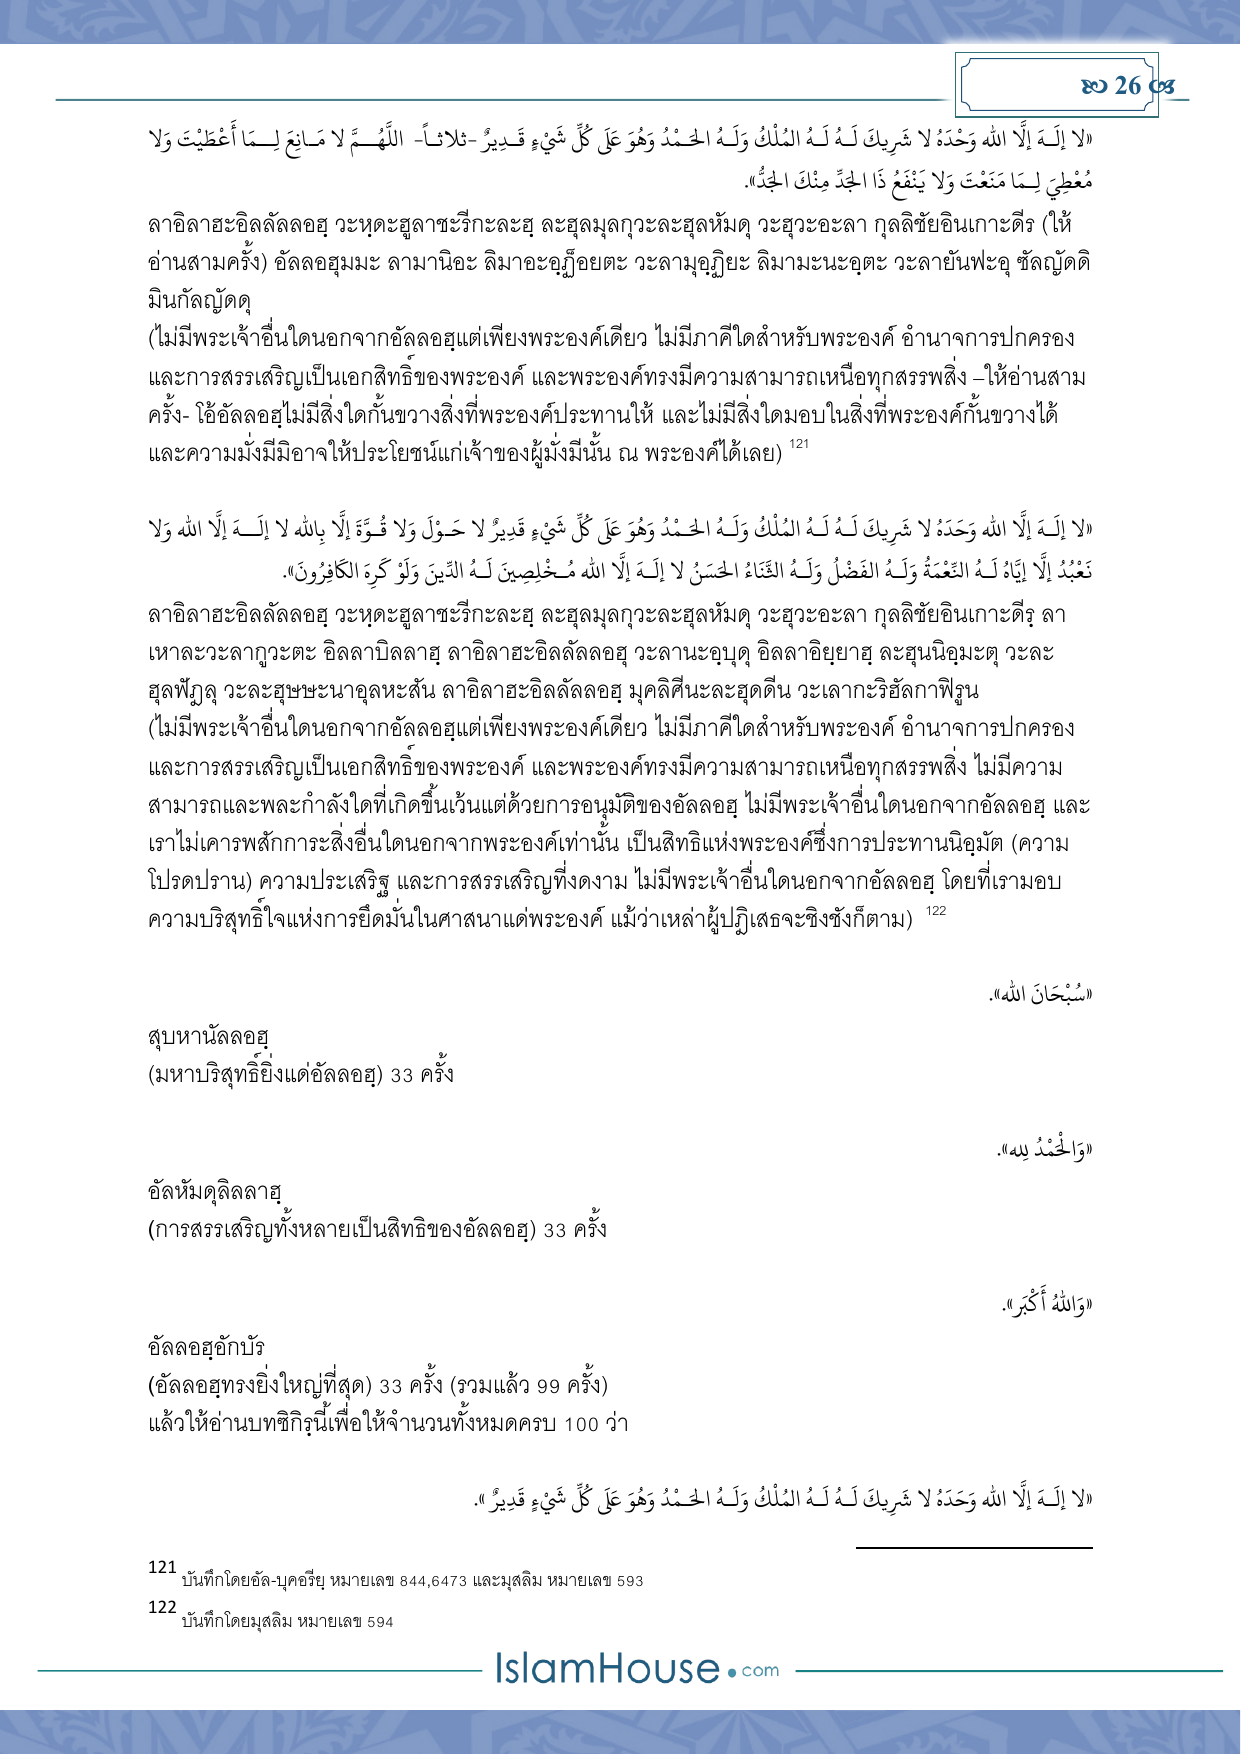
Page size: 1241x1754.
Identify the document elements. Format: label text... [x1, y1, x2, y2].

picture [28, 1645, 483, 1691]
text «وَالْحَمْدُ لِله». [231, 1128, 1092, 1170]
text «سُبْحَانَ الله». [231, 973, 1092, 1015]
text (มหาบริสุทธิ์ยิ่งแด่อัลลอฮฺ) 33 ครั้ง [148, 1053, 1095, 1091]
text «لا إلَـهَ إلَّا الله وَحَدَهُ لا شَرِيكَ لَـهُ لَـهُ المُلْكُ وَلَـهُ الحَـمْدُ وَهُوَ عَلَى كُلِّ شَيْءٍ قَدِيرٌ ». [148, 1478, 1092, 1520]
text (การสรรเสริญทั้งหลายเป็นสิทธิของอัลลอฮฺ) 33 ครั้ง [148, 1208, 1095, 1247]
text อัลลอฮฺอักบัร [148, 1325, 1009, 1363]
picture [487, 1646, 1224, 1691]
text แล้วให้อ่านบทซิกิรฺนี้เพื่อให้จำนวนทั้งหมดครบ 100 ว่า [148, 1402, 1095, 1440]
text (ไม่มีพระเจ้าอื่นใดนอกจากอัลลอฮฺแต่เพียงพระองค์เดียว ไม่มีภาคีใดสำหรับพระองค์ อำนาจการปกครองและการสรรเสริญเป็นเอกสิทธิ์ของพระองค์ และพระองค์ทรงมีความสามารถเหนือทุกสรรพสิ่ง –ให้อ่านสามครั้ง- โอ้อัลลอฮฺไม่มีสิ่งใดกั้นขวางสิ่งที่พระองค์ประทานให้ และไม่มีสิ่งใดมอบในสิ่งที่พระองค์กั้นขวางได้ และความมั่งมีมิอาจให้ประโยชน์แก่เจ้าของผู้มั่งมีนั้น ณ พระองค์ได้เลย) [148, 317, 1095, 470]
text «وَاللهُ أَكْبَر». [231, 1283, 1092, 1325]
text «لا إلَـهَ إلَّا الله وَحَدَهُ لا شَرِيكَ لَـهُ لَـهُ المُلْكُ وَلَـهُ الحَـمْدُ وَهُوَ عَلَى كُلِّ شَيْءٍ قَدِيرٌ لا حَوْلَ وَلا قُوَّةَ إلَّا بِالله لا إلَـهَ إلَّا الله وَلا نَعْبُدُ إلَّا إيَّاهُ لَـهُ النِّعْمَةُ وَلَـهُ الفَضْلُ وَلَـهُ الثَّنَاءُ الحَسَنُ لا إلَـهَ إلَّا الله مُـخْلِصِينَ لَـهُ الدِّينَ وَلَوْ كَرِهَ الكَافِرُونَ». [148, 508, 1092, 592]
text อัลหัมดุลิลลาฮฺ [148, 1170, 1009, 1208]
text ลาอิลาฮะอิลลัลลอฮฺ วะหฺดะฮูลาชะรีกะละฮฺ ละฮุลมุลกุวะละฮุลหัมดุ วะฮุวะอะลา กุลลิชัยอินเกาะดีร (ให้อ่านสามครั้ง) อัลลอฮุมมะ ลามานิอะ ลิมาอะอฺฏ็อยตะ วะลามุอฺฏิยะ ลิมามะนะอฺตะ วะลายันฟะอุ ซัลญัดดิ มินกัลญัดดุ [148, 202, 1095, 317]
text ลาอิลาฮะอิลลัลลอฮฺ วะหฺดะฮูลาชะรีกะละฮฺ ละฮุลมุลกุวะละฮุลหัมดุ วะฮุวะอะลา กุลลิชัยอินเกาะดีรฺ ลาเหาละวะลากูวะตะ อิลลาบิลลาฮฺ ลาอิลาฮะอิลลัลลอฮุ วะลานะอฺบุดุ อิลลาอิยฺยาฮฺ ละฮุนนิอฺมะตุ วะละฮุลฟัฎลุ วะละฮุษษะนาอุลหะสัน ลาอิลาฮะอิลลัลลอฮฺ มุคลิศีนะละฮุดดีน วะเลากะริฮัลกาฟิรูน [148, 592, 1095, 707]
text «لا إلَـهَ إلَّا الله وَحْدَهُ لا شَرِيكَ لَـهُ لَـهُ المُلْكُ وَلَـهُ الحَـمْدُ وَهُوَ عَلَى كُلِّ شَيْءٍ قَدِيرٌ -ثلاثاً- اللَّهُـمَّ لا مَانِعَ لِـمَا أَعْطَيْتَ وَلا مُعْطِيَ لِـمَا مَنَعْتَ وَلا يَنْفَعُ ذَا الجَدِّ مِنْكَ الجَدُّ». [148, 118, 1092, 202]
text สุบหานัลลอฮฺ [148, 1015, 1009, 1053]
text (ไม่มีพระเจ้าอื่นใดนอกจากอัลลอฮฺแต่เพียงพระองค์เดียว ไม่มีภาคีใดสำหรับพระองค์ อำนาจการปกครองและการสรรเสริญเป็นเอกสิทธิ์ของพระองค์ และพระองค์ทรงมีความสามารถเหนือทุกสรรพสิ่ง ไม่มีความสามารถและพละกำลังใดที่เกิดขึ้นเว้นแต่ด้วยการอนุมัติของอัลลอฮฺ ไม่มีพระเจ้าอื่นใดนอกจากอัลลอฮฺ และเราไม่เคารพสักการะสิ่งอื่นใดนอกจากพระองค์เท่านั้น เป็นสิทธิแห่งพระองค์ซึ่งการประทานนิอฺมัต (ความโปรดปราน) ความประเสริฐ และการสรรเสริญที่งดงาม ไม่มีพระเจ้าอื่นใดนอกจากอัลลอฮฺ โดยที่เรามอบความบริสุทธิ์ใจแห่งการยึดมั่นในศาสนาแด่พระองค์ แม้ว่าเหล่าผู้ปฎิเสธจะชิงชังก็ตาม) [148, 707, 1095, 936]
text (อัลลอฮฺทรงยิ่งใหญ่ที่สุด) 33 ครั้ง (รวมแล้ว 99 ครั้ง) [148, 1363, 1095, 1402]
